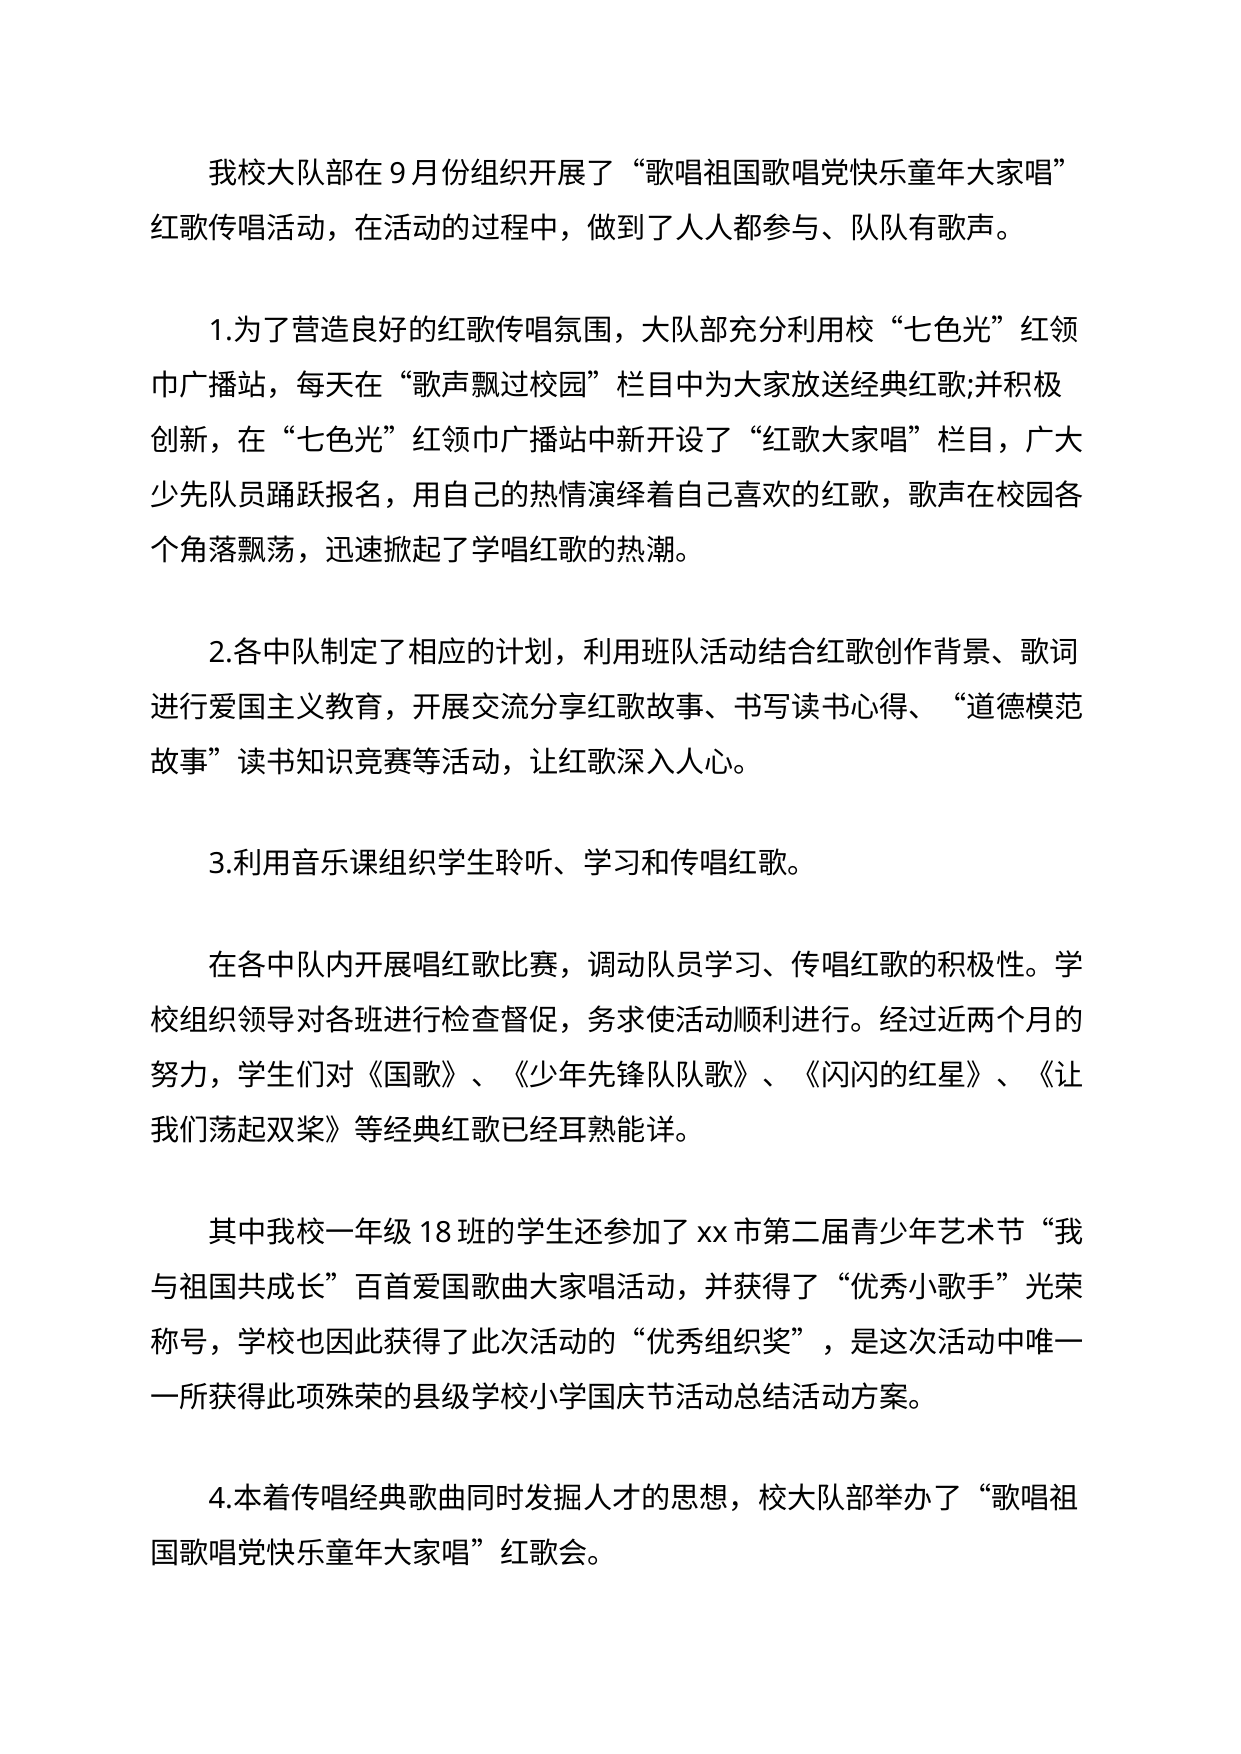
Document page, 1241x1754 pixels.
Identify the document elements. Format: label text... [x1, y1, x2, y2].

text 2.各中队制定了相应的计划，利用班队活动结合红歌创作背景、歌词进行爱国主义教育，开展交流分享红歌故事、书写读书心得、“道德模范故事”读书知识竞赛等活动，让红歌深入人心。 [150, 628, 1090, 781]
text 3.利用音乐课组织学生聆听、学习和传唱红歌。 [150, 840, 1090, 882]
text 我校大队部在9月份组织开展了“歌唱祖国歌唱党快乐童年大家唱”红歌传唱活动，在活动的过程中，做到了人人都参与、队队有歌声。 [150, 150, 1090, 247]
text 其中我校一年级18班的学生还参加了xx市第二届青少年艺术节“我与祖国共成长”百首爱国歌曲大家唱活动，并获得了“优秀小歌手”光荣称号，学校也因此获得了此次活动的“优秀组织奖”，是这次活动中唯一一所获得此项殊荣的县级学校小学国庆节活动总结活动方案。 [150, 1208, 1090, 1416]
text 1.为了营造良好的红歌传唱氛围，大队部充分利用校“七色光”红领巾广播站，每天在“歌声飘过校园”栏目中为大家放送经典红歌;并积极创新，在“七色光”红领巾广播站中新开设了“红歌大家唱”栏目，广大少先队员踊跃报名，用自己的热情演绎着自己喜欢的红歌，歌声在校园各个角落飘荡，迅速掀起了学唱红歌的热潮。 [150, 307, 1090, 569]
text 4.本着传唱经典歌曲同时发掘人才的思想，校大队部举办了“歌唱祖国歌唱党快乐童年大家唱”红歌会。 [150, 1475, 1090, 1572]
text 在各中队内开展唱红歌比赛，调动队员学习、传唱红歌的积极性。学校组织领导对各班进行检查督促，务求使活动顺利进行。经过近两个月的努力，学生们对《国歌》、《少年先锋队队歌》、《闪闪的红星》、《让我们荡起双桨》等经典红歌已经耳熟能详。 [150, 942, 1090, 1149]
